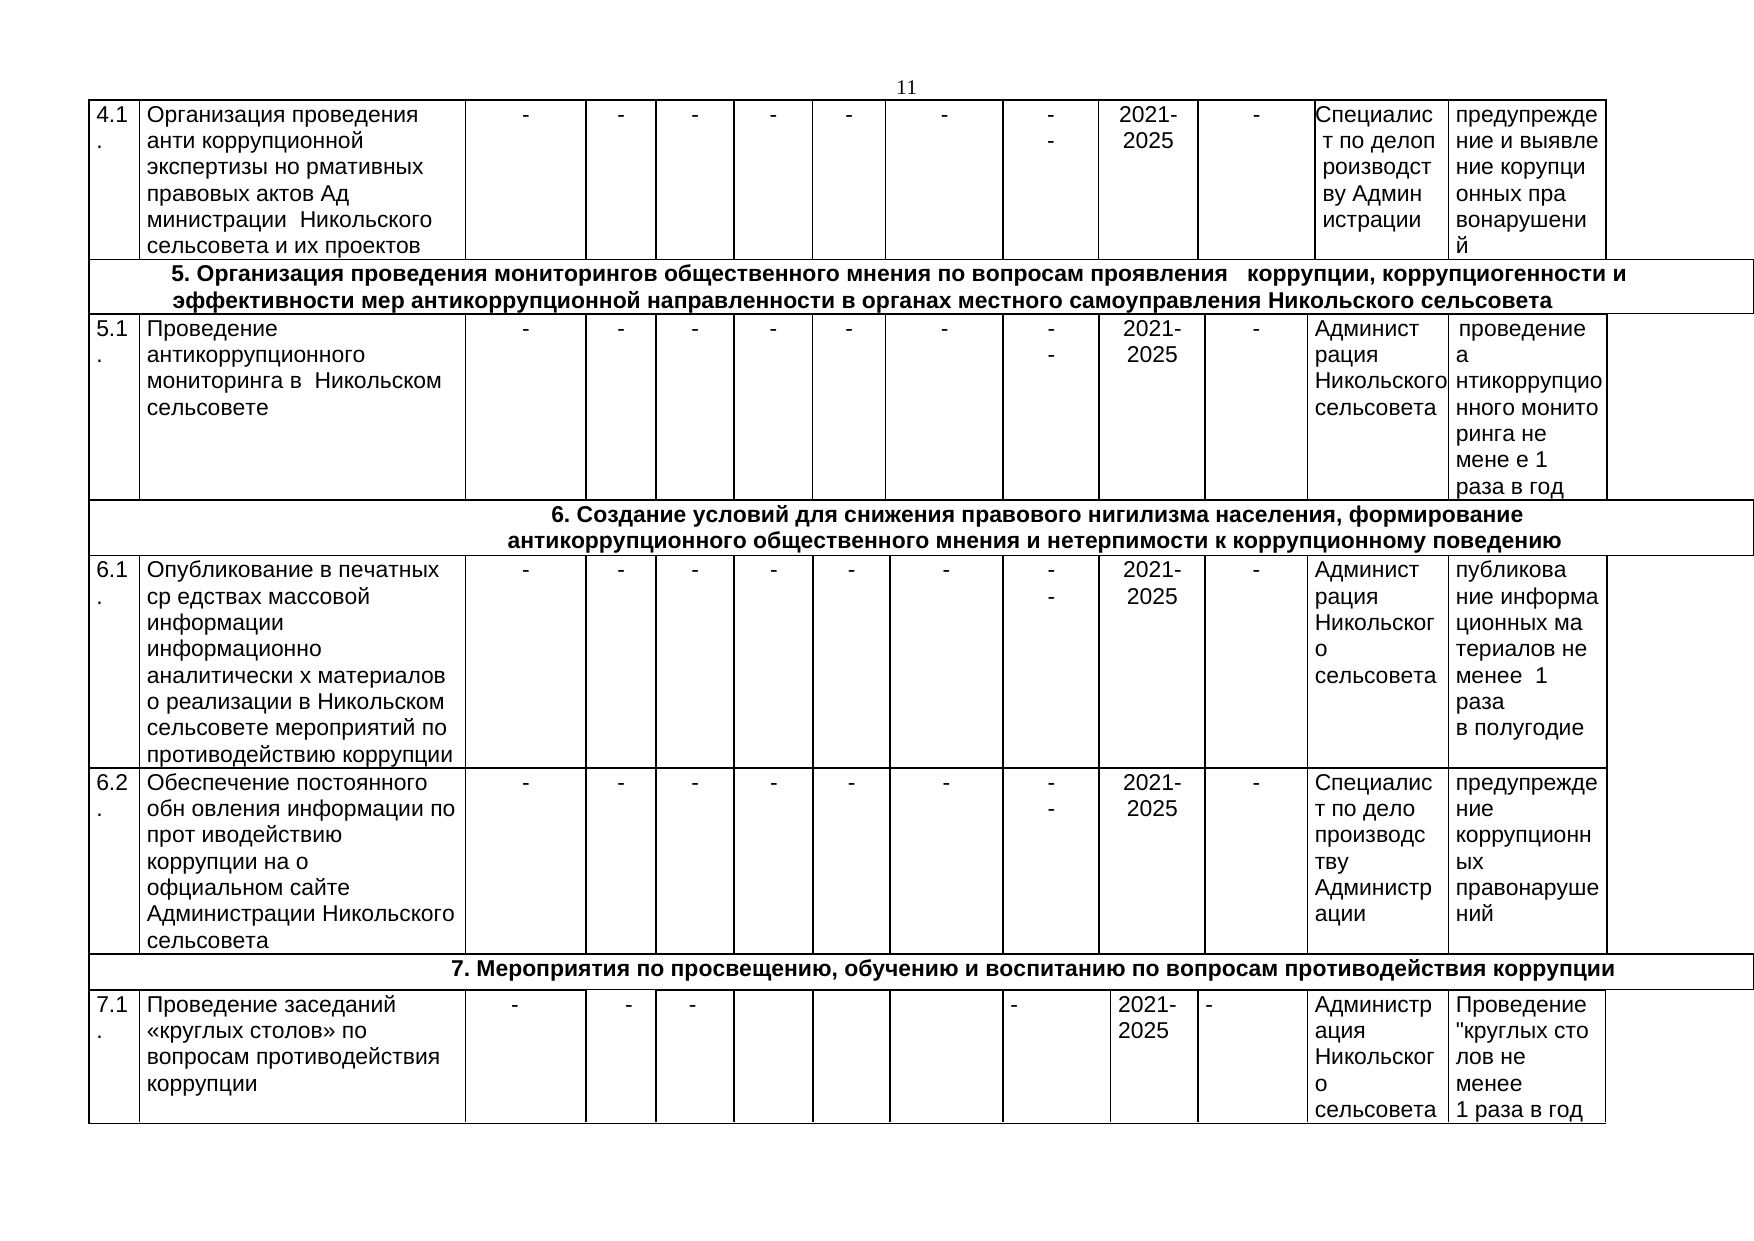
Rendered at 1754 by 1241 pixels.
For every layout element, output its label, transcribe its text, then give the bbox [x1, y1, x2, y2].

table_cell - [657, 101, 733, 259]
table_cell Специалист по делоп роизводст ву Админ истрации [1316, 101, 1448, 259]
table_cell - [891, 769, 1002, 953]
table_cell Проведение "круглых сто лов не менее 1 раза в год [1449, 991, 1605, 1122]
table_cell Администрация Никольского сельсовета [1308, 991, 1448, 1122]
table_cell 2021-2025 [1100, 315, 1204, 499]
table_cell Организация проведения анти коррупционной экспертизы но рмативных правовых актов Ад министрации Никольского сельсовета и их проектов [140, 101, 465, 259]
table_cell - [814, 556, 889, 767]
table_cell - [813, 101, 885, 259]
table_cell - - [1004, 769, 1098, 953]
table_cell - [587, 101, 655, 259]
table_cell - [657, 556, 733, 767]
table_cell Админист рация Никольского сельсовета [1308, 315, 1448, 499]
table_cell - [886, 101, 1002, 259]
table_cell - [466, 101, 585, 259]
table_cell - [1206, 556, 1307, 767]
table_cell - - [1004, 556, 1098, 767]
table_cell - [814, 769, 889, 953]
table_cell [814, 991, 889, 1122]
table_cell 6. Создание условий для снижения правового нигилизма населения, формирование антикоррупционного общественного мнения и нетерпимости к коррупционному поведению [90, 501, 1753, 555]
table_cell - [466, 315, 585, 499]
table_cell 6.2. [90, 769, 139, 953]
table_cell - [1199, 101, 1314, 259]
table_cell 5.1. [90, 315, 139, 499]
table_cell - [657, 315, 733, 499]
table_cell - [886, 315, 1002, 499]
table_cell проведение а нтикоррупционного монито ринга не мене е 1 раза в год [1449, 315, 1606, 499]
table_cell - [1004, 991, 1110, 1122]
table_cell предупреждение коррупционных правонарушений [1449, 769, 1606, 953]
table_cell Админист рация Никольского сельсовета [1308, 556, 1448, 767]
table_cell - [657, 991, 733, 1122]
table_cell - [587, 315, 655, 499]
table_cell - [1206, 315, 1307, 499]
table_cell - [735, 769, 812, 953]
table_cell - [587, 769, 655, 953]
table_cell [735, 991, 812, 1122]
table_cell Специалист по дело производс тву Администрации [1308, 769, 1448, 953]
table_cell - [1206, 769, 1307, 953]
table_cell - [1199, 991, 1307, 1122]
table_cell - [735, 556, 812, 767]
table_cell 5. Организация проведения мониторингов общественного мнения по вопросам проявления коррупции, коррупциогенности и эффективности мер антикоррупционной направленности в органах местного самоуправления Никольского сельсовета [90, 260, 1753, 313]
table_cell Проведение заседаний «круглых столов» по вопросам противодействия коррупции [140, 991, 465, 1122]
table_cell Опубликование в печатных ср едствах массовой информации информационно аналитически х материалов о реализации в Никольском сельсовете мероприятий по противодействию коррупции [140, 556, 465, 767]
table_cell 7.1. [90, 991, 139, 1122]
table_cell - [813, 315, 885, 499]
table_cell Проведение антикоррупционного мониторинга в Никольском сельсовете [140, 315, 465, 499]
table_cell [891, 991, 1002, 1122]
table_cell - [466, 991, 585, 1122]
table_cell 4.1. [90, 101, 139, 259]
table_cell - [735, 315, 812, 499]
table_cell - [466, 556, 585, 767]
table_cell 2021-2025 [1100, 769, 1204, 953]
table_cell 6.1. [90, 556, 139, 767]
table_cell - [466, 769, 585, 953]
table_cell Обеспечение постоянного обн овления информации по прот иводействию коррупции на о офциальном сайте Администрации Никольского сельсовета [140, 769, 465, 953]
table_cell 2021-2025 [1111, 991, 1197, 1122]
table_cell предупреждение и выявле ние корупци онных пра вонарушений [1449, 101, 1605, 259]
table_cell 2021-2025 [1100, 556, 1204, 767]
table_cell - - [1004, 315, 1098, 499]
table_cell - [587, 556, 655, 767]
table_cell - [891, 556, 1002, 767]
table_cell - - [1004, 101, 1098, 259]
table_cell - [735, 101, 812, 259]
table_cell - [657, 769, 733, 953]
table_cell публикова ние информа ционных ма териалов не менее 1 раза в полугодие [1449, 556, 1606, 767]
table_cell 2021-2025 [1099, 101, 1197, 259]
table_cell - [587, 990, 655, 1122]
table_cell 7. Мероприятия по просвещению, обучению и воспитанию по вопросам противодействия коррупции [90, 955, 1753, 989]
